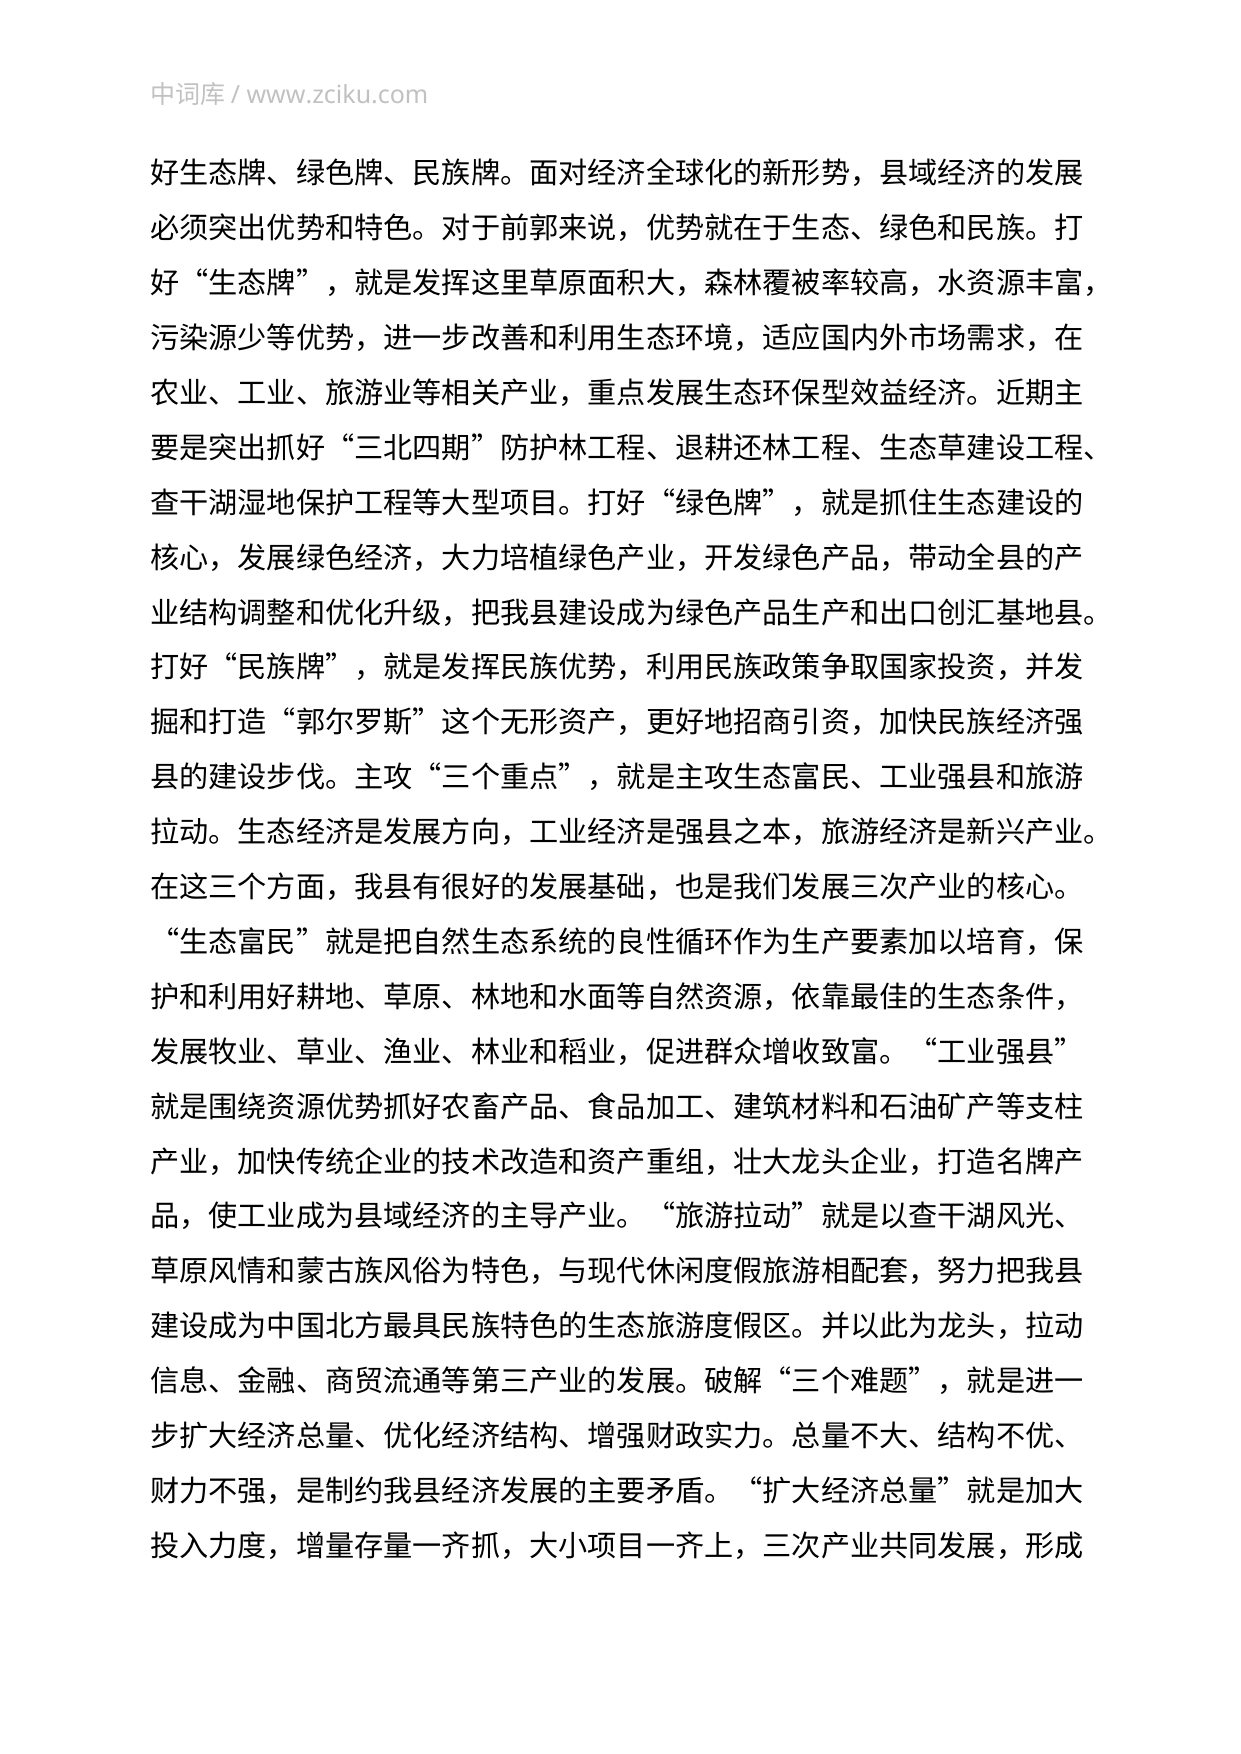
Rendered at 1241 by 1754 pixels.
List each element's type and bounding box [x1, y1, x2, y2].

text [150, 150, 1090, 1565]
